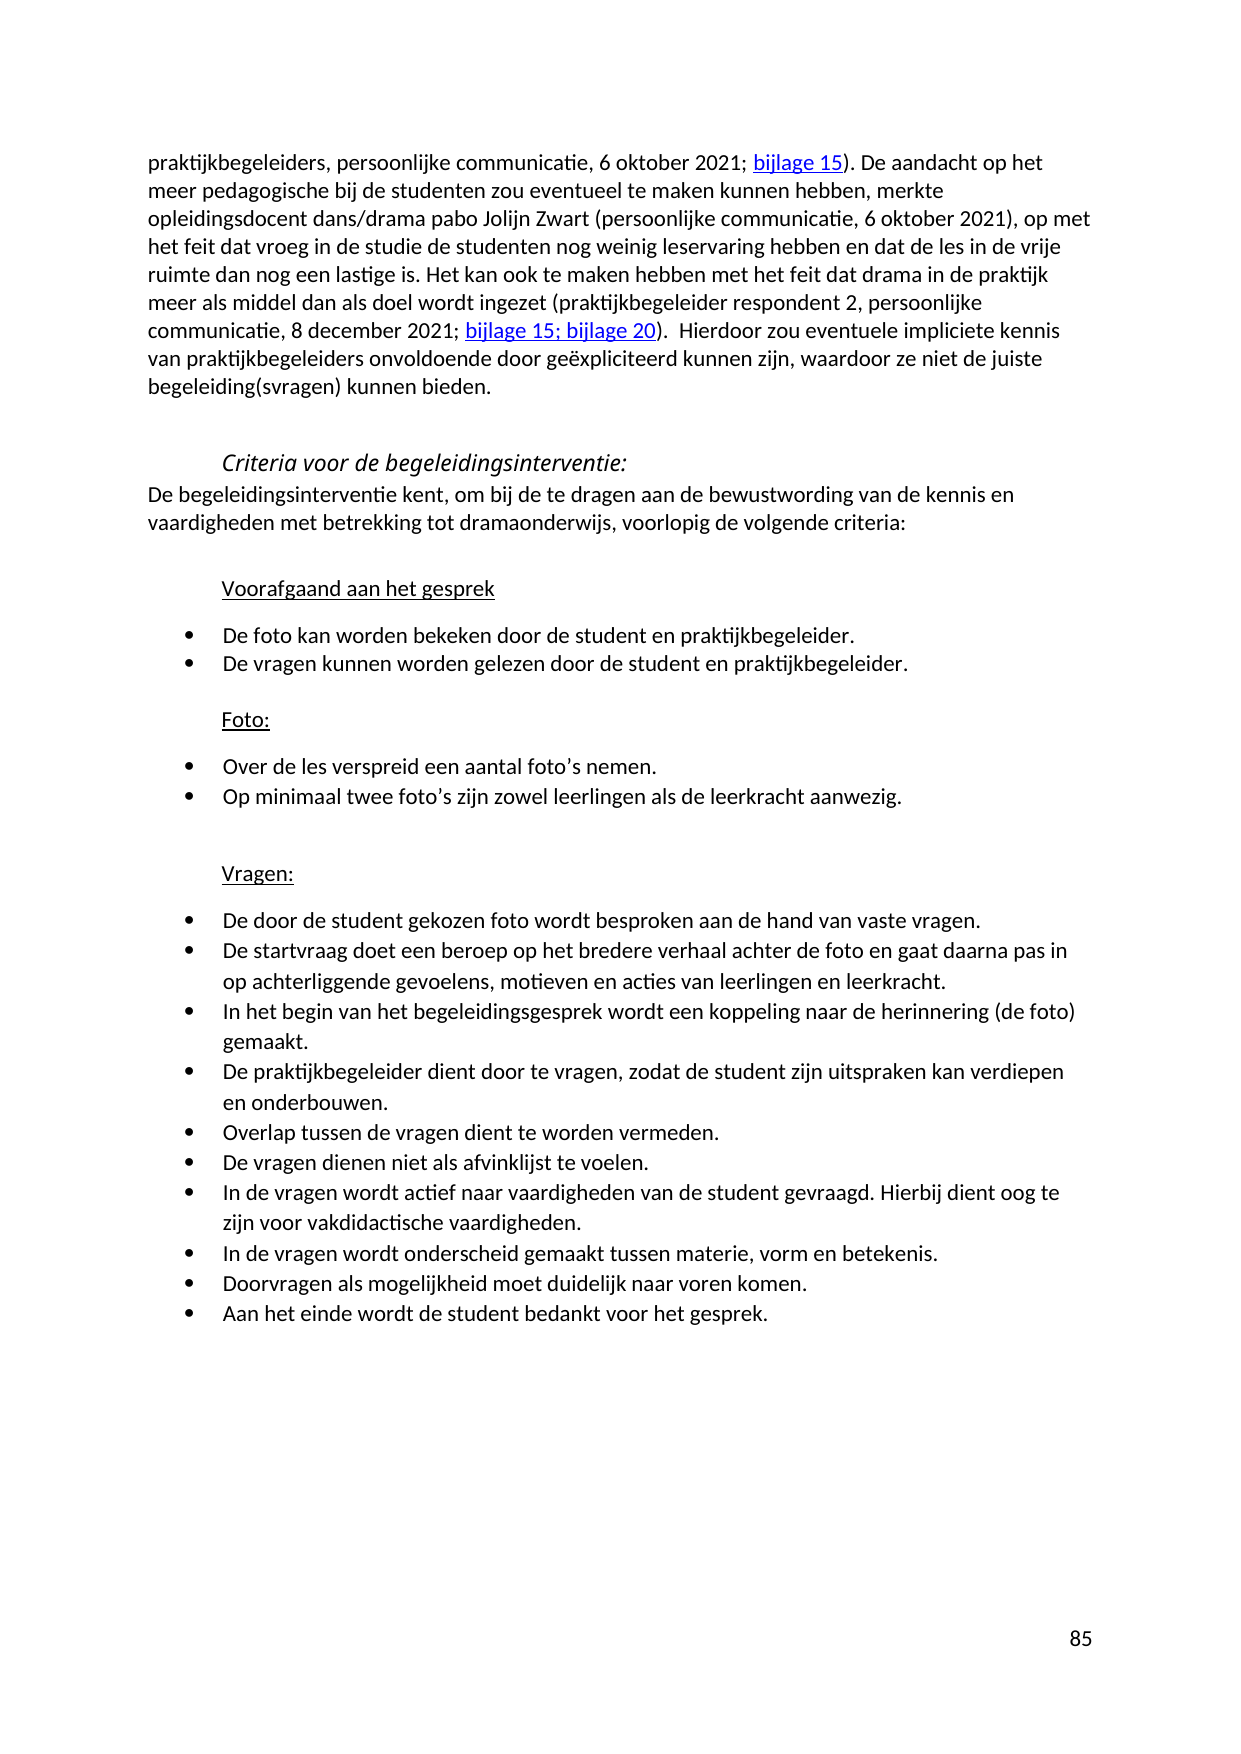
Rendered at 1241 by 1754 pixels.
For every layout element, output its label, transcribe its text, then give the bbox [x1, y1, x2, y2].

list Overlap tussen de vragen dient te worden vermeden. [185, 1118, 1092, 1146]
text De begeleidingsinterventie kent, om bij de te dragen aan de bewustwording van de kennis en vaardigheden met betrekking tot dramaonderwijs, voorlopig de volgende criteria: [148, 481, 1092, 537]
list Over de les verspreid een aantal foto’s nemen. [185, 752, 1092, 780]
list De door de student gekozen foto wordt besproken aan de hand van vaste vragen. [185, 906, 1092, 934]
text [148, 148, 1092, 400]
list In de vragen wordt actief naar vaardigheden van de student gevraagd. Hierbij dient oog te zijn voor vakdidactische vaardigheden. [185, 1178, 1092, 1237]
list De foto kan worden bekeken door de student en praktijkbegeleider. [185, 621, 1092, 649]
list Doorvragen als mogelijkheid moet duidelijk naar voren komen. [185, 1269, 1092, 1297]
text Foto: [148, 705, 1092, 733]
list In het begin van het begeleidingsgesprek wordt een koppeling naar de herinnering (de foto) gemaakt. [185, 997, 1092, 1055]
list De vragen dienen niet als afvinklijst te voelen. [185, 1148, 1092, 1176]
list De vragen kunnen worden gelezen door de student en praktijkbegeleider. [185, 649, 1092, 677]
list Aan het einde wordt de student bedankt voor het gesprek. [185, 1299, 1092, 1327]
list Op minimaal twee foto’s zijn zowel leerlingen als de leerkracht aanwezig. [185, 782, 1092, 811]
subtitle Criteria voor de begeleidingsinterventie: [221, 447, 1092, 478]
list In de vragen wordt onderscheid gemaakt tussen materie, vorm en betekenis. [185, 1239, 1092, 1267]
text Vragen: [148, 859, 1092, 888]
list De praktijkbegeleider dient door te vragen, zodat de student zijn uitspraken kan verdiepen en onderbouwen. [185, 1057, 1092, 1116]
list De startvraag doet een beroep op het bredere verhaal achter de foto en gaat daarna pas in op achterliggende gevoelens, motieven en acties van leerlingen en leerkracht. [185, 937, 1092, 995]
text Voorafgaand aan het gesprek [148, 574, 1092, 602]
